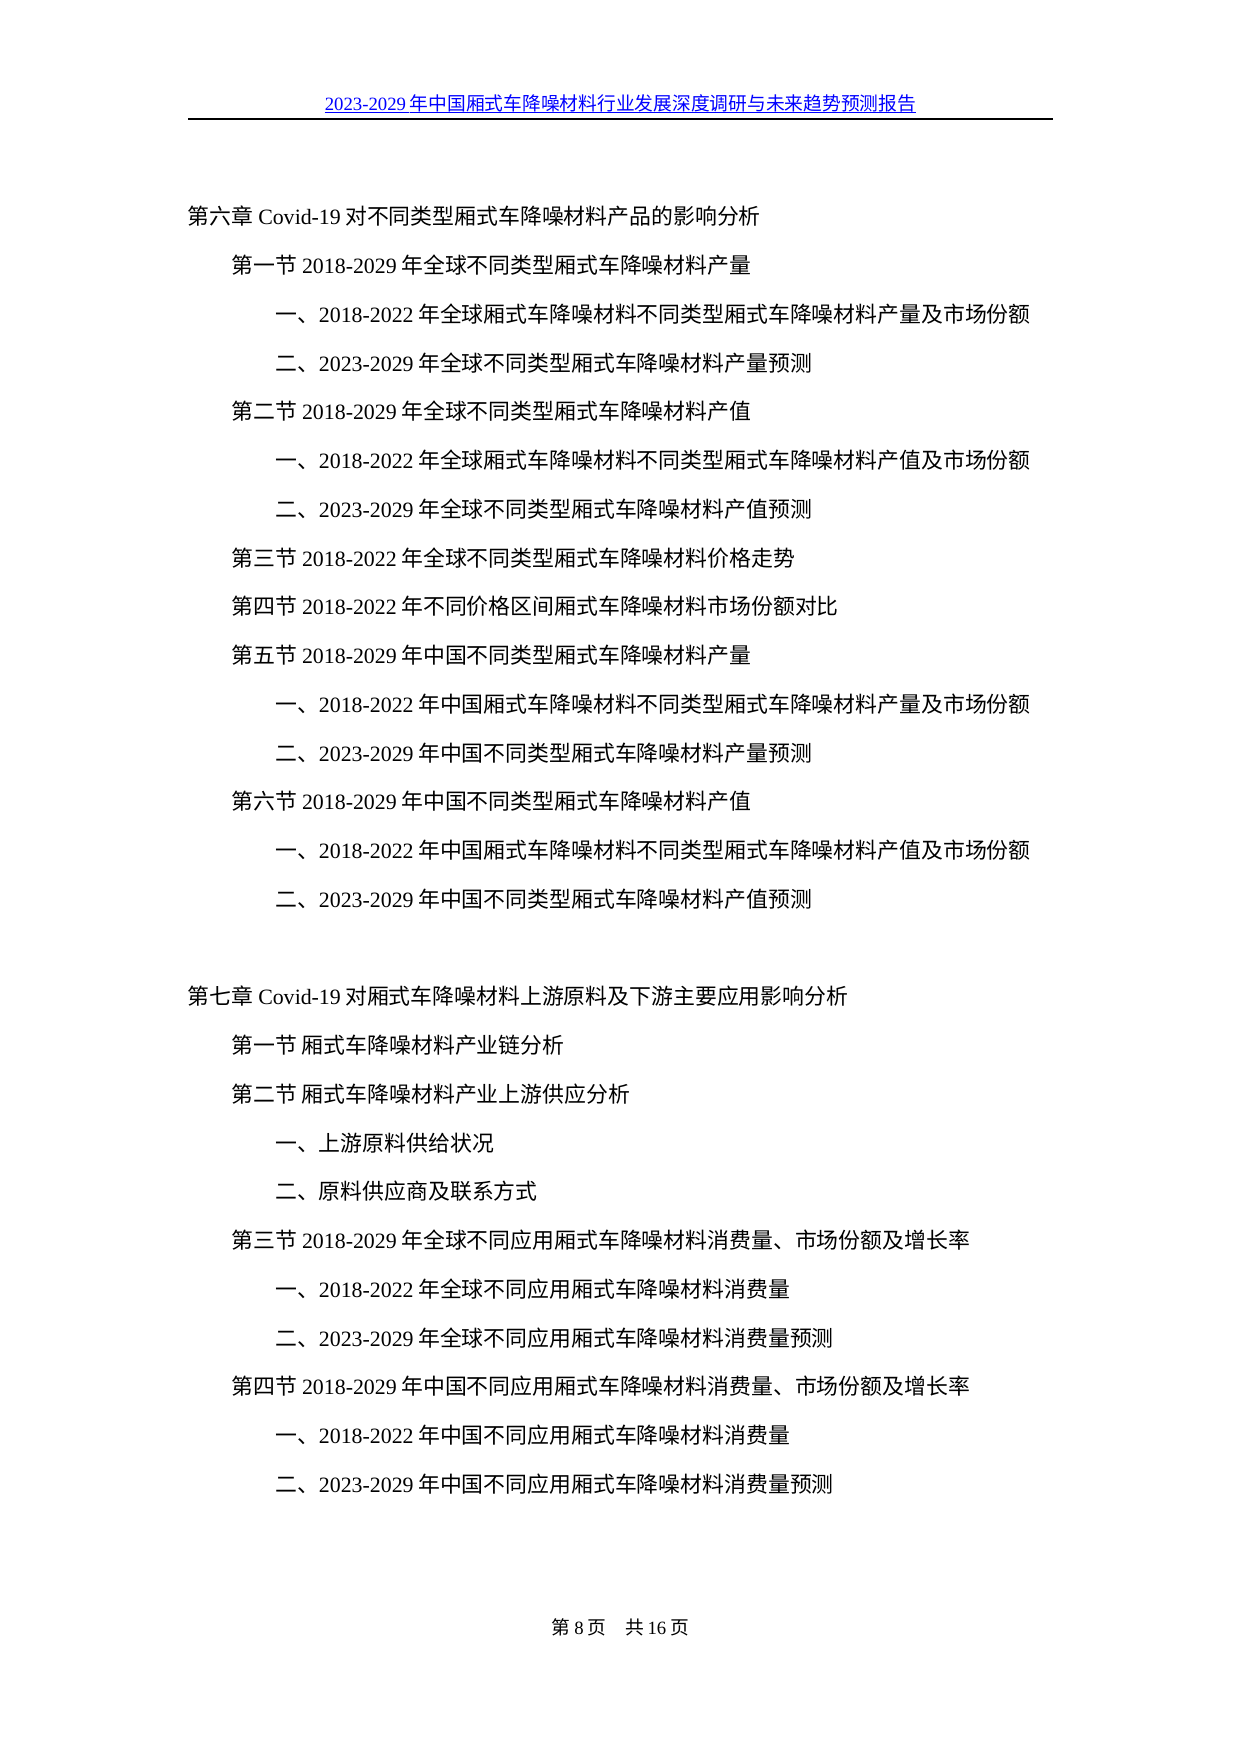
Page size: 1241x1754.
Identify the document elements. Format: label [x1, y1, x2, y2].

text [187, 150, 1053, 1499]
